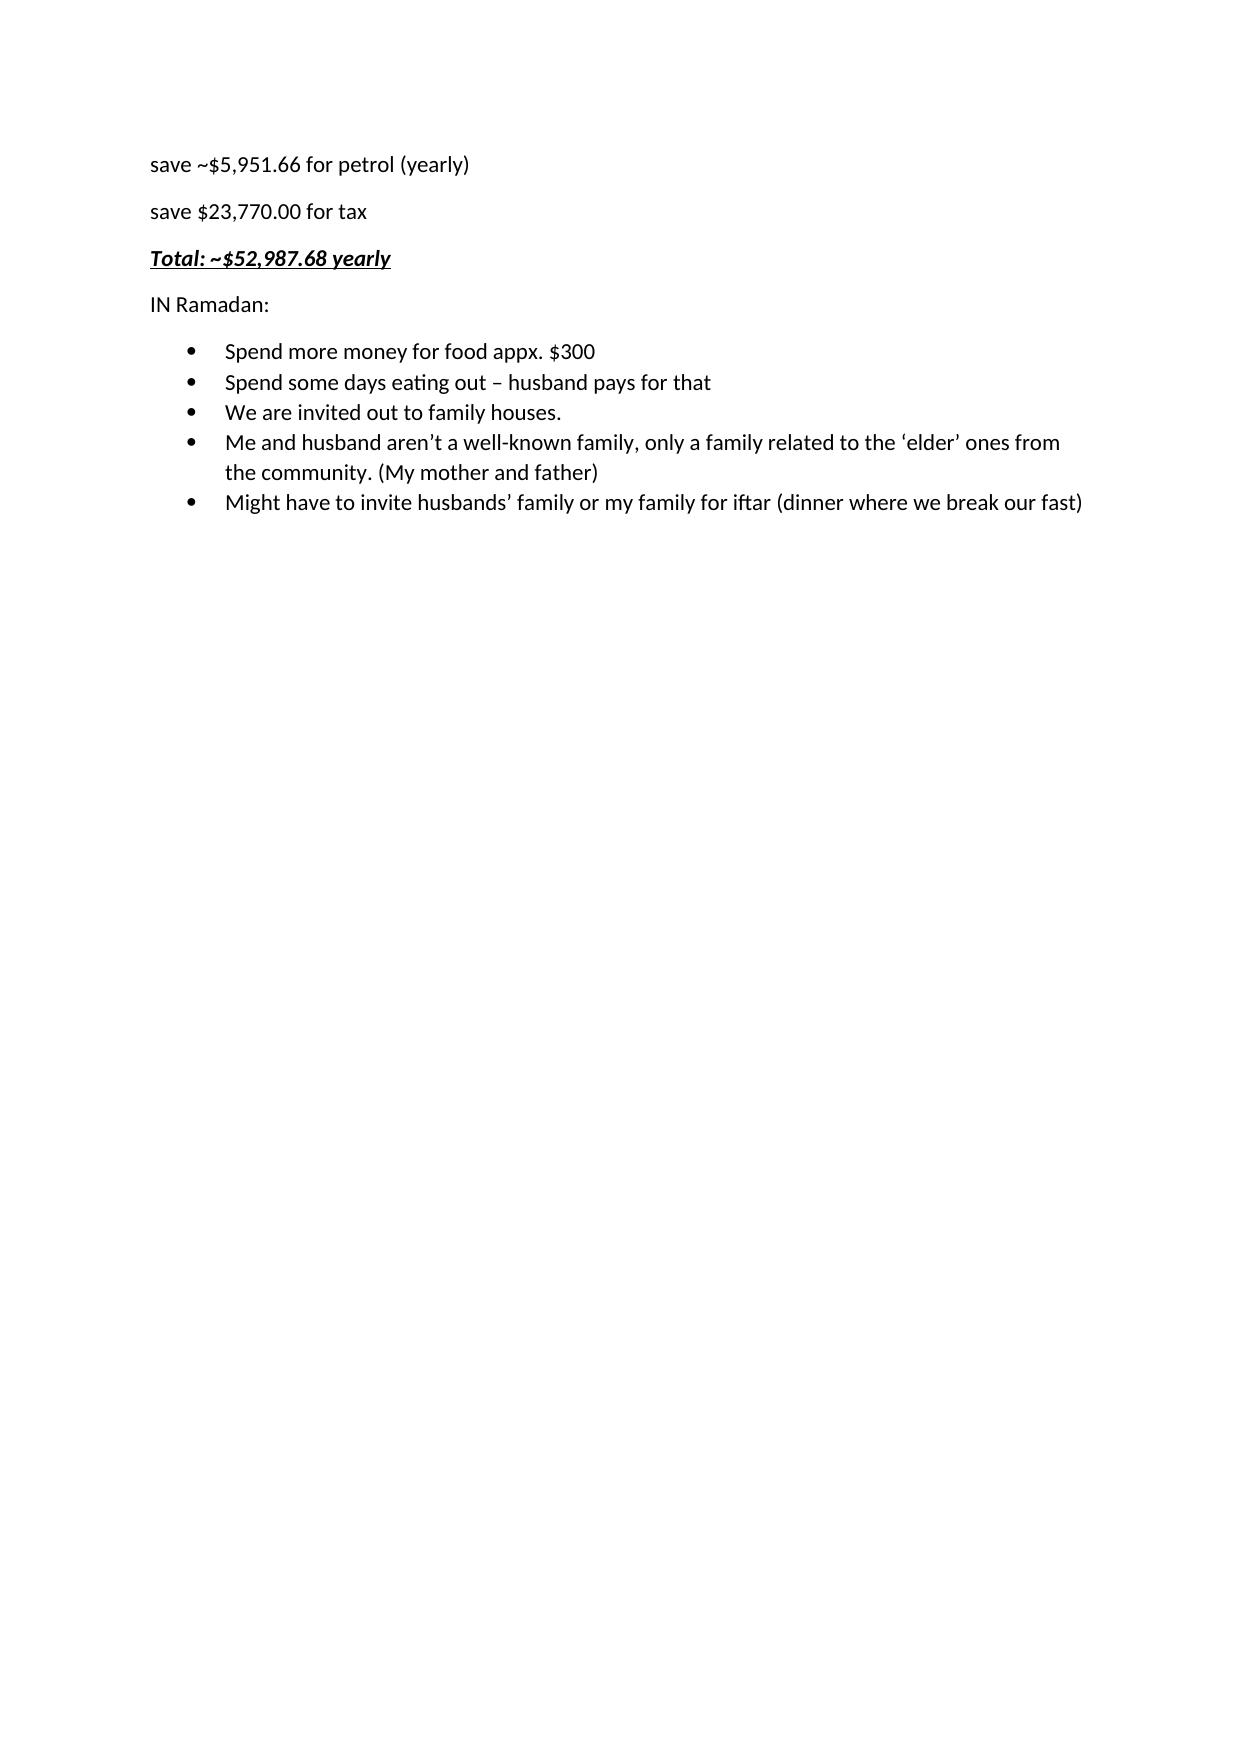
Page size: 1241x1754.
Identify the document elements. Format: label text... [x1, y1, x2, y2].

text Total: ~$52,987.68 yearly [150, 244, 1090, 272]
text IN Ramadan: [150, 291, 1090, 319]
list Spend some days eating out – husband pays for that [187, 368, 1090, 396]
list Me and husband aren’t a well-known family, only a family related to the ‘elder’ ones from the community. (My mother and father) [187, 428, 1090, 486]
text save ~$5,951.66 for petrol (yearly) [150, 150, 1090, 178]
list Spend more money for food appx. $300 [187, 337, 1090, 366]
list We are invited out to family houses. [187, 398, 1090, 426]
list Might have to invite husbands’ family or my family for iftar (dinner where we break our fast) [187, 488, 1090, 517]
text save $23,770.00 for tax [150, 197, 1090, 225]
